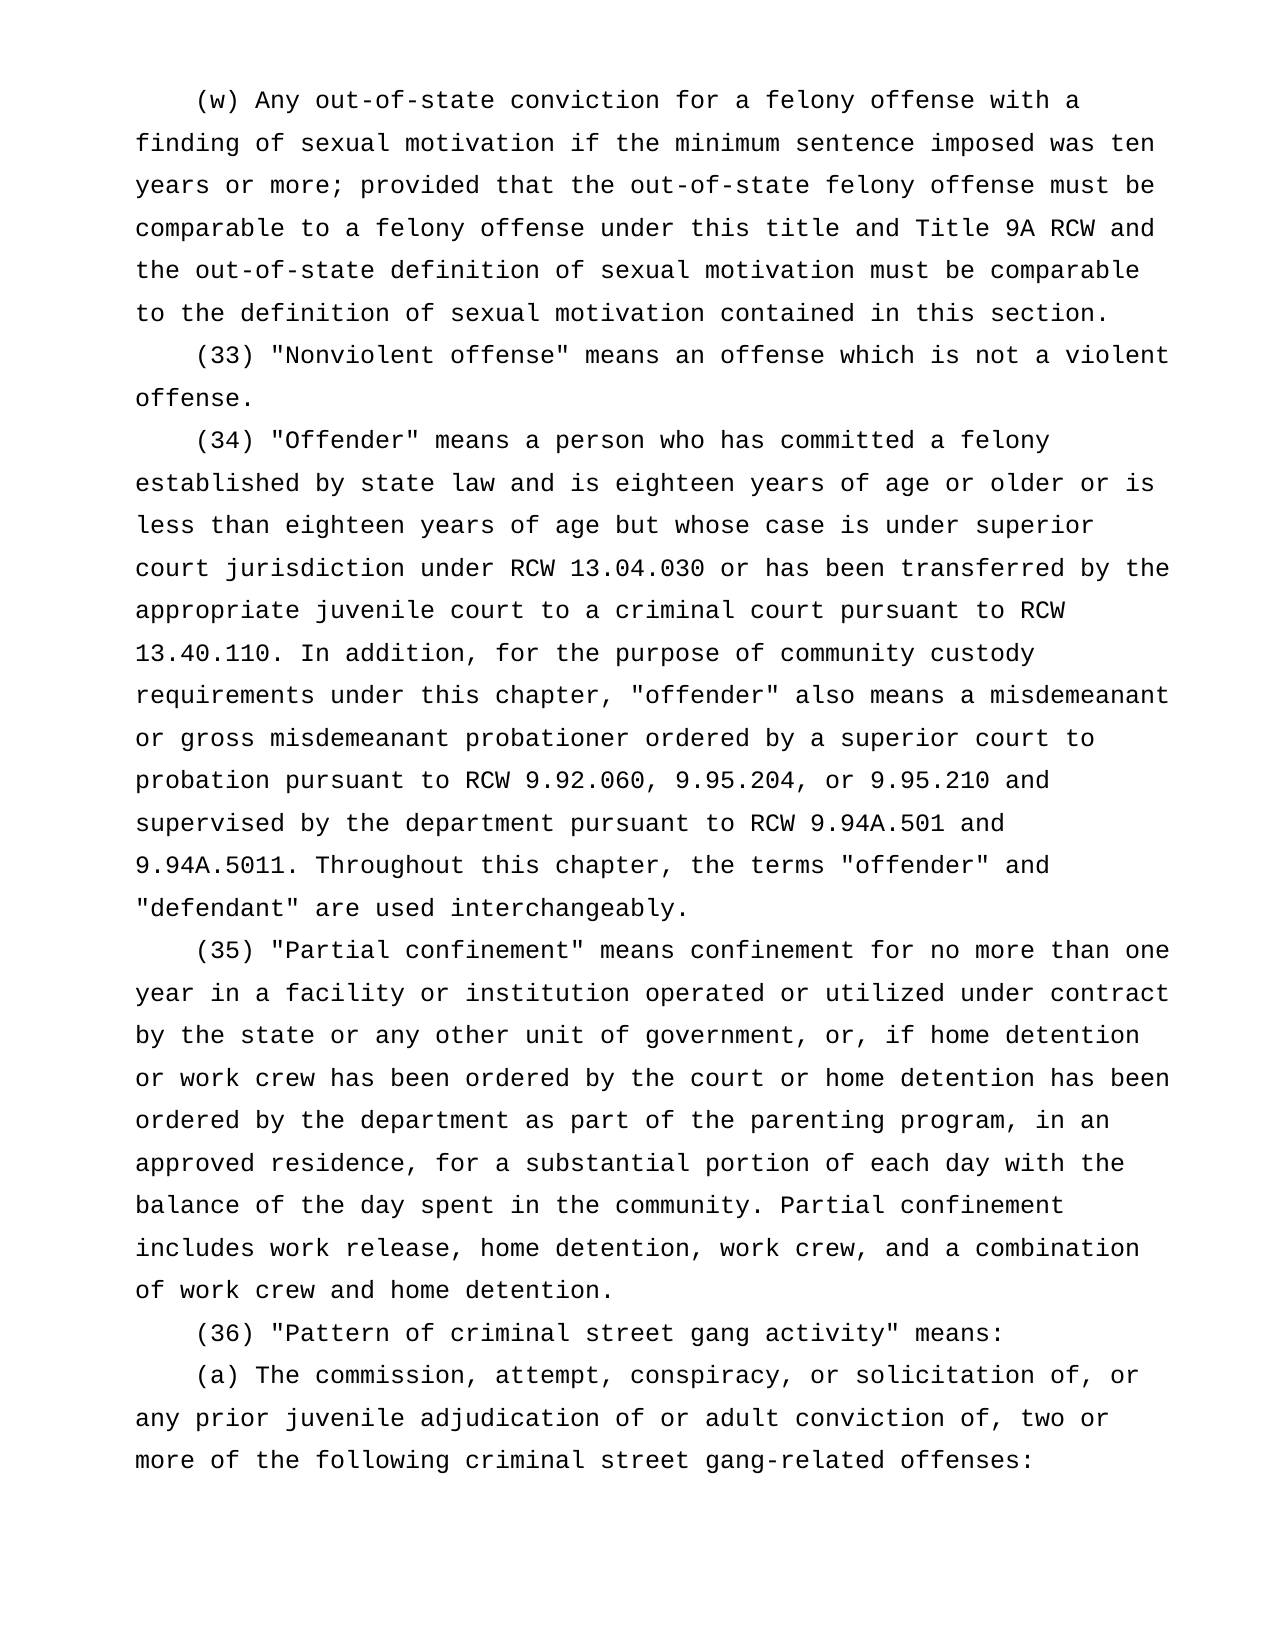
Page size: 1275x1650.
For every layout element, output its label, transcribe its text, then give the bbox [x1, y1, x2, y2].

text (33) "Nonviolent offense" means an offense which is not a violent offense. [135, 330, 1170, 415]
text (35) "Partial confinement" means confinement for no more than one year in a facility or institution operated or utilized under contract by the state or any other unit of government, or, if home detention or work crew has been ordered by the court or home detention has been ordered by the department as part of the parenting program, in an approved residence, for a substantial portion of each day with the balance of the day spent in the community. Partial confinement includes work release, home detention, work crew, and a combination of work crew and home detention. [135, 925, 1170, 1307]
text (a) The commission, attempt, conspiracy, or solicitation of, or any prior juvenile adjudication of or adult conviction of, two or more of the following criminal street gang-related offenses: [135, 1350, 1170, 1477]
text (34) "Offender" means a person who has committed a felony established by state law and is eighteen years of age or older or is less than eighteen years of age but whose case is under superior court jurisdiction under RCW 13.04.030 or has been transferred by the appropriate juvenile court to a criminal court pursuant to RCW 13.40.110. In addition, for the purpose of community custody requirements under this chapter, "offender" also means a misdemeanant or gross misdemeanant probationer ordered by a superior court to probation pursuant to RCW 9.92.060, 9.95.204, or 9.95.210 and supervised by the department pursuant to RCW 9.94A.501 and 9.94A.5011. Throughout this chapter, the terms "offender" and "defendant" are used interchangeably. [135, 415, 1170, 925]
text (w) Any out-of-state conviction for a felony offense with a finding of sexual motivation if the minimum sentence imposed was ten years or more; provided that the out-of-state felony offense must be comparable to a felony offense under this title and Title 9A RCW and the out-of-state definition of sexual motivation must be comparable to the definition of sexual motivation contained in this section. [135, 75, 1170, 330]
text (36) "Pattern of criminal street gang activity" means: [135, 1307, 1170, 1350]
